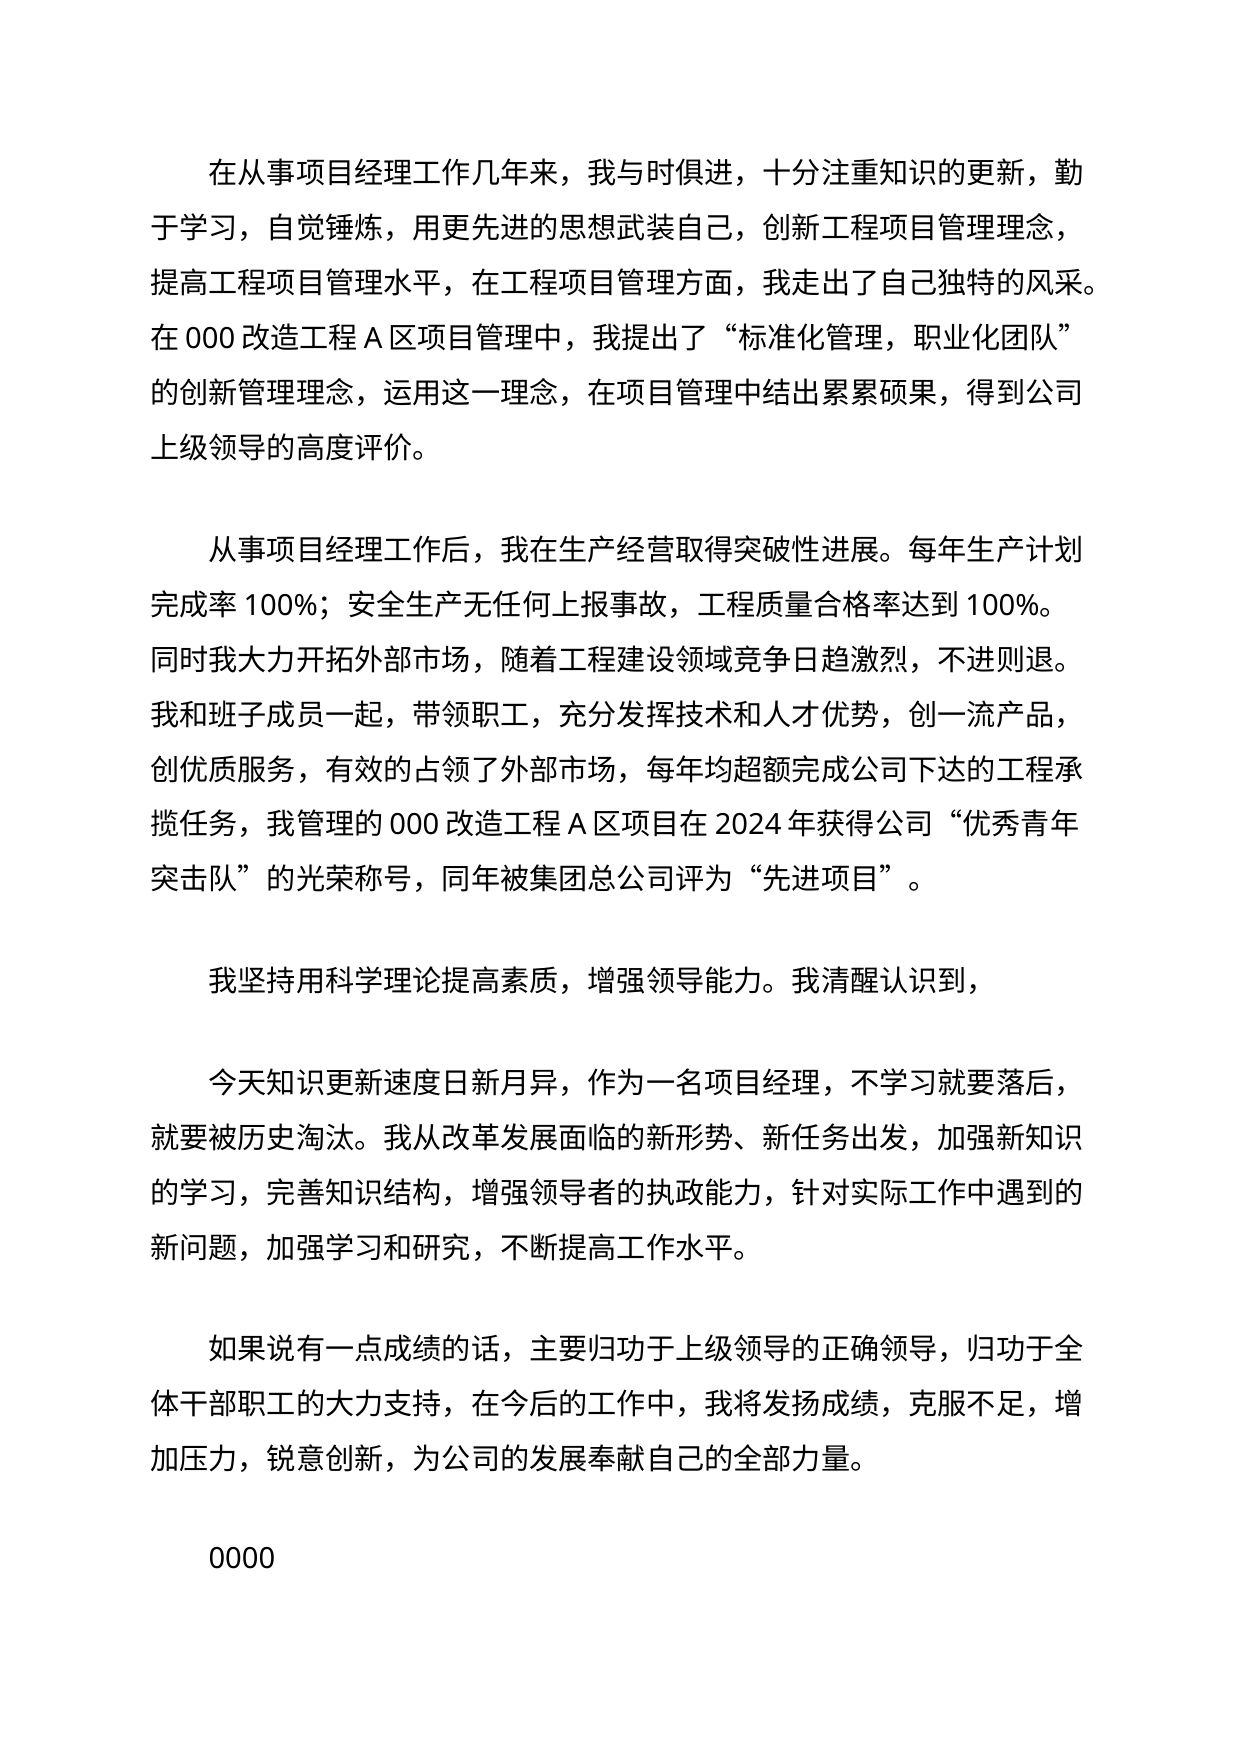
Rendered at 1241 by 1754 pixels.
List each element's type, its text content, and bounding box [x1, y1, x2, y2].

text 今天知识更新速度日新月异，作为一名项目经理，不学习就要落后，就要被历史淘汰。我从改革发展面临的新形势、新任务出发，加强新知识的学习，完善知识结构，增强领导者的执政能力，针对实际工作中遇到的新问题，加强学习和研究，不断提高工作水平。 [150, 1059, 1090, 1266]
text 0000 [150, 1537, 1090, 1577]
text 从事项目经理工作后，我在生产经营取得突破性进展。每年生产计划完成率100%；安全生产无任何上报事故，工程质量合格率达到100%。同时我大力开拓外部市场，随着工程建设领域竞争日趋激烈，不进则退。我和班子成员一起，带领职工，充分发挥技术和人才优势，创一流产品，创优质服务，有效的占领了外部市场，每年均超额完成公司下达的工程承揽任务，我管理的000改造工程A区项目在2024年获得公司“优秀青年突击队”的光荣称号，同年被集团总公司评为“先进项目”。 [150, 526, 1090, 898]
text 我坚持用科学理论提高素质，增强领导能力。我清醒认识到， [150, 958, 1090, 1000]
text 在从事项目经理工作几年来，我与时俱进，十分注重知识的更新，勤于学习，自觉锤炼，用更先进的思想武装自己，创新工程项目管理理念，提高工程项目管理水平，在工程项目管理方面，我走出了自己独特的风采。在000改造工程A区项目管理中，我提出了“标准化管理，职业化团队”的创新管理理念，运用这一理念，在项目管理中结出累累硕果，得到公司上级领导的高度评价。 [150, 150, 1090, 467]
text 如果说有一点成绩的话，主要归功于上级领导的正确领导，归功于全体干部职工的大力支持，在今后的工作中，我将发扬成绩，克服不足，增加压力，锐意创新，为公司的发展奉献自己的全部力量。 [150, 1326, 1090, 1478]
